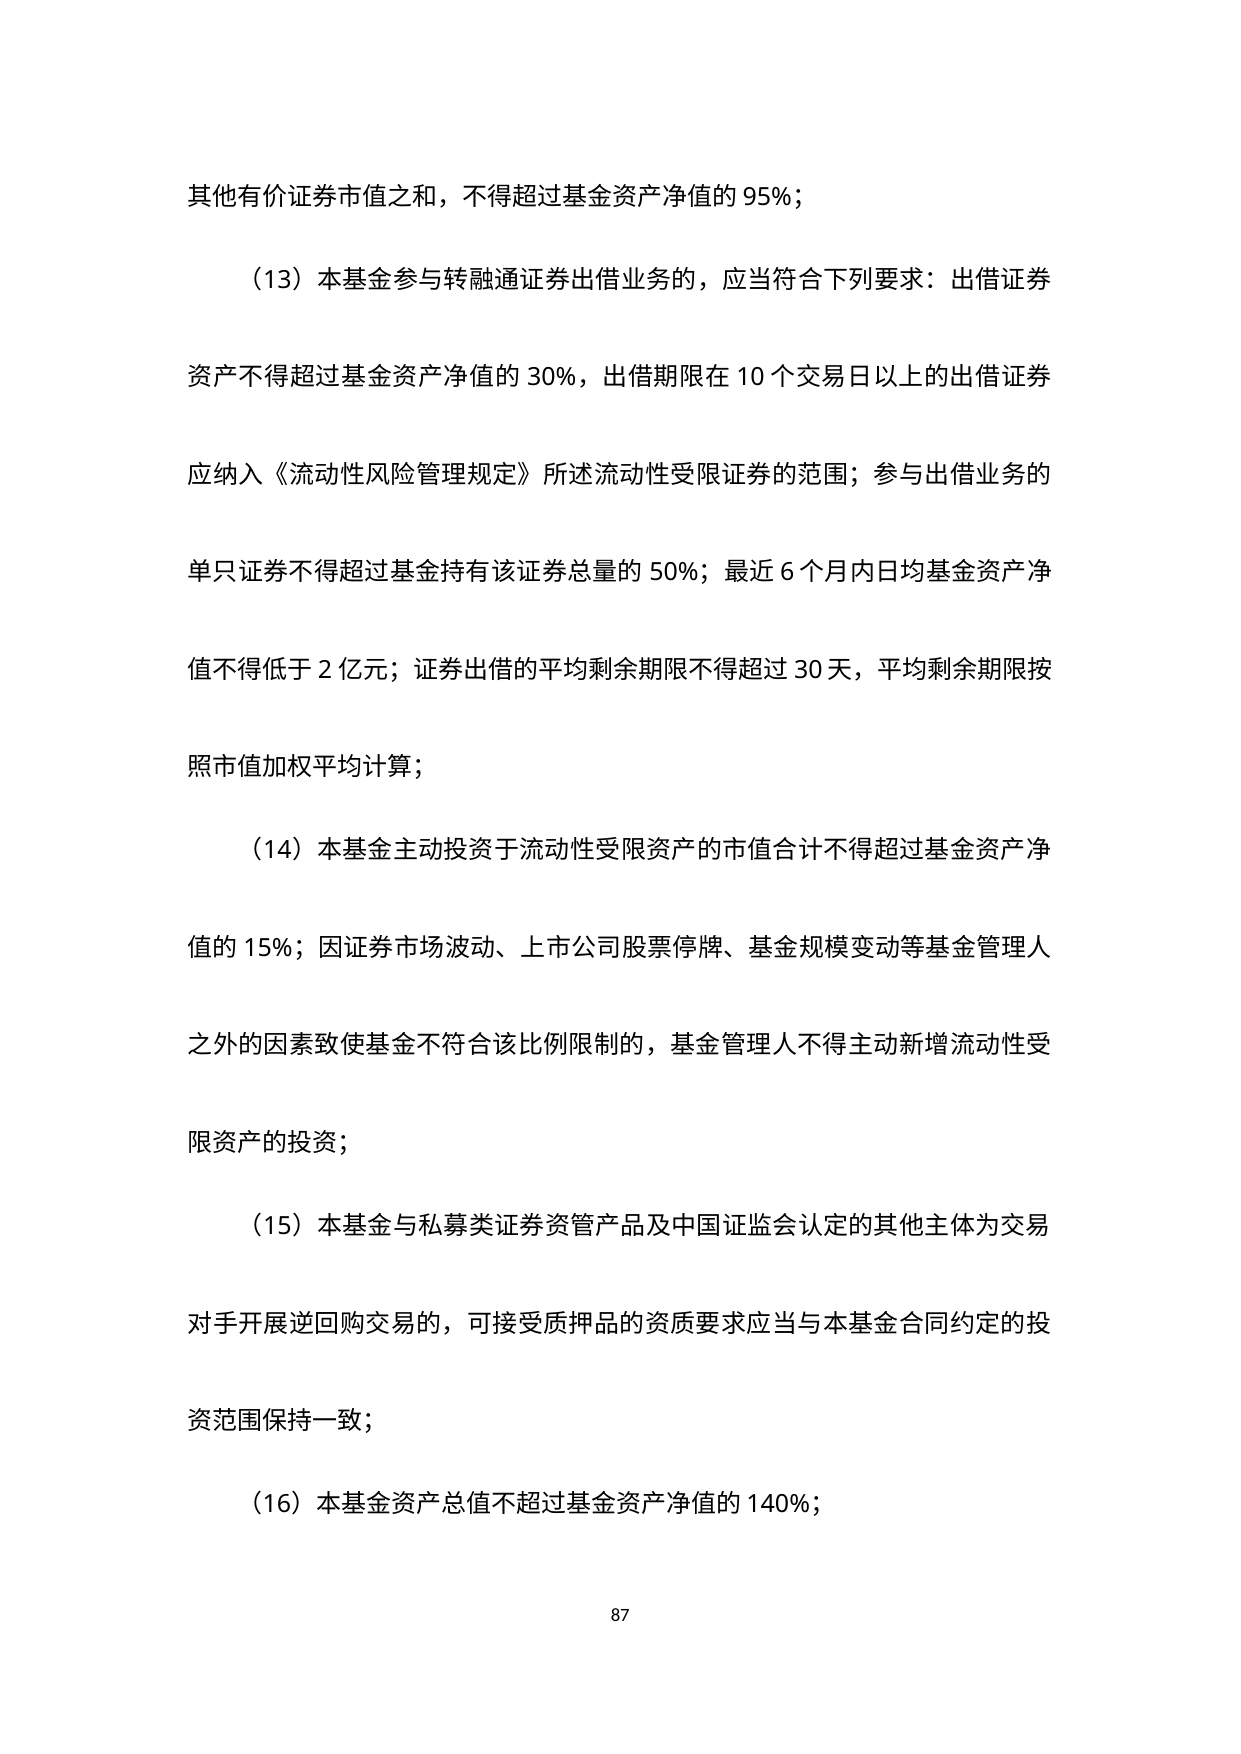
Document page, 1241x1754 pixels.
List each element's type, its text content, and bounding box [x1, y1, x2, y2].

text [187, 162, 1053, 227]
text （14）本基金主动投资于流动性受限资产的市值合计不得超过基金资产净值的15%；因证券市场波动、上市公司股票停牌、基金规模变动等基金管理人之外的因素致使基金不符合该比例限制的，基金管理人不得主动新增流动性受限资产的投资； [187, 816, 1053, 1173]
text （15）本基金与私募类证券资管产品及中国证监会认定的其他主体为交易对手开展逆回购交易的，可接受质押品的资质要求应当与本基金合同约定的投资范围保持一致； [187, 1191, 1053, 1451]
text （16）本基金资产总值不超过基金资产净值的140%； [187, 1469, 1053, 1534]
text （13）本基金参与转融通证券出借业务的，应当符合下列要求：出借证券资产不得超过基金资产净值的30%，出借期限在10个交易日以上的出借证券应纳入《流动性风险管理规定》所述流动性受限证券的范围；参与出借业务的单只证券不得超过基金持有该证券总量的50%；最近6个月内日均基金资产净值不得低于2 亿元；证券出借的平均剩余期限不得超过30天，平均剩余期限按照市值加权平均计算； [187, 245, 1053, 797]
